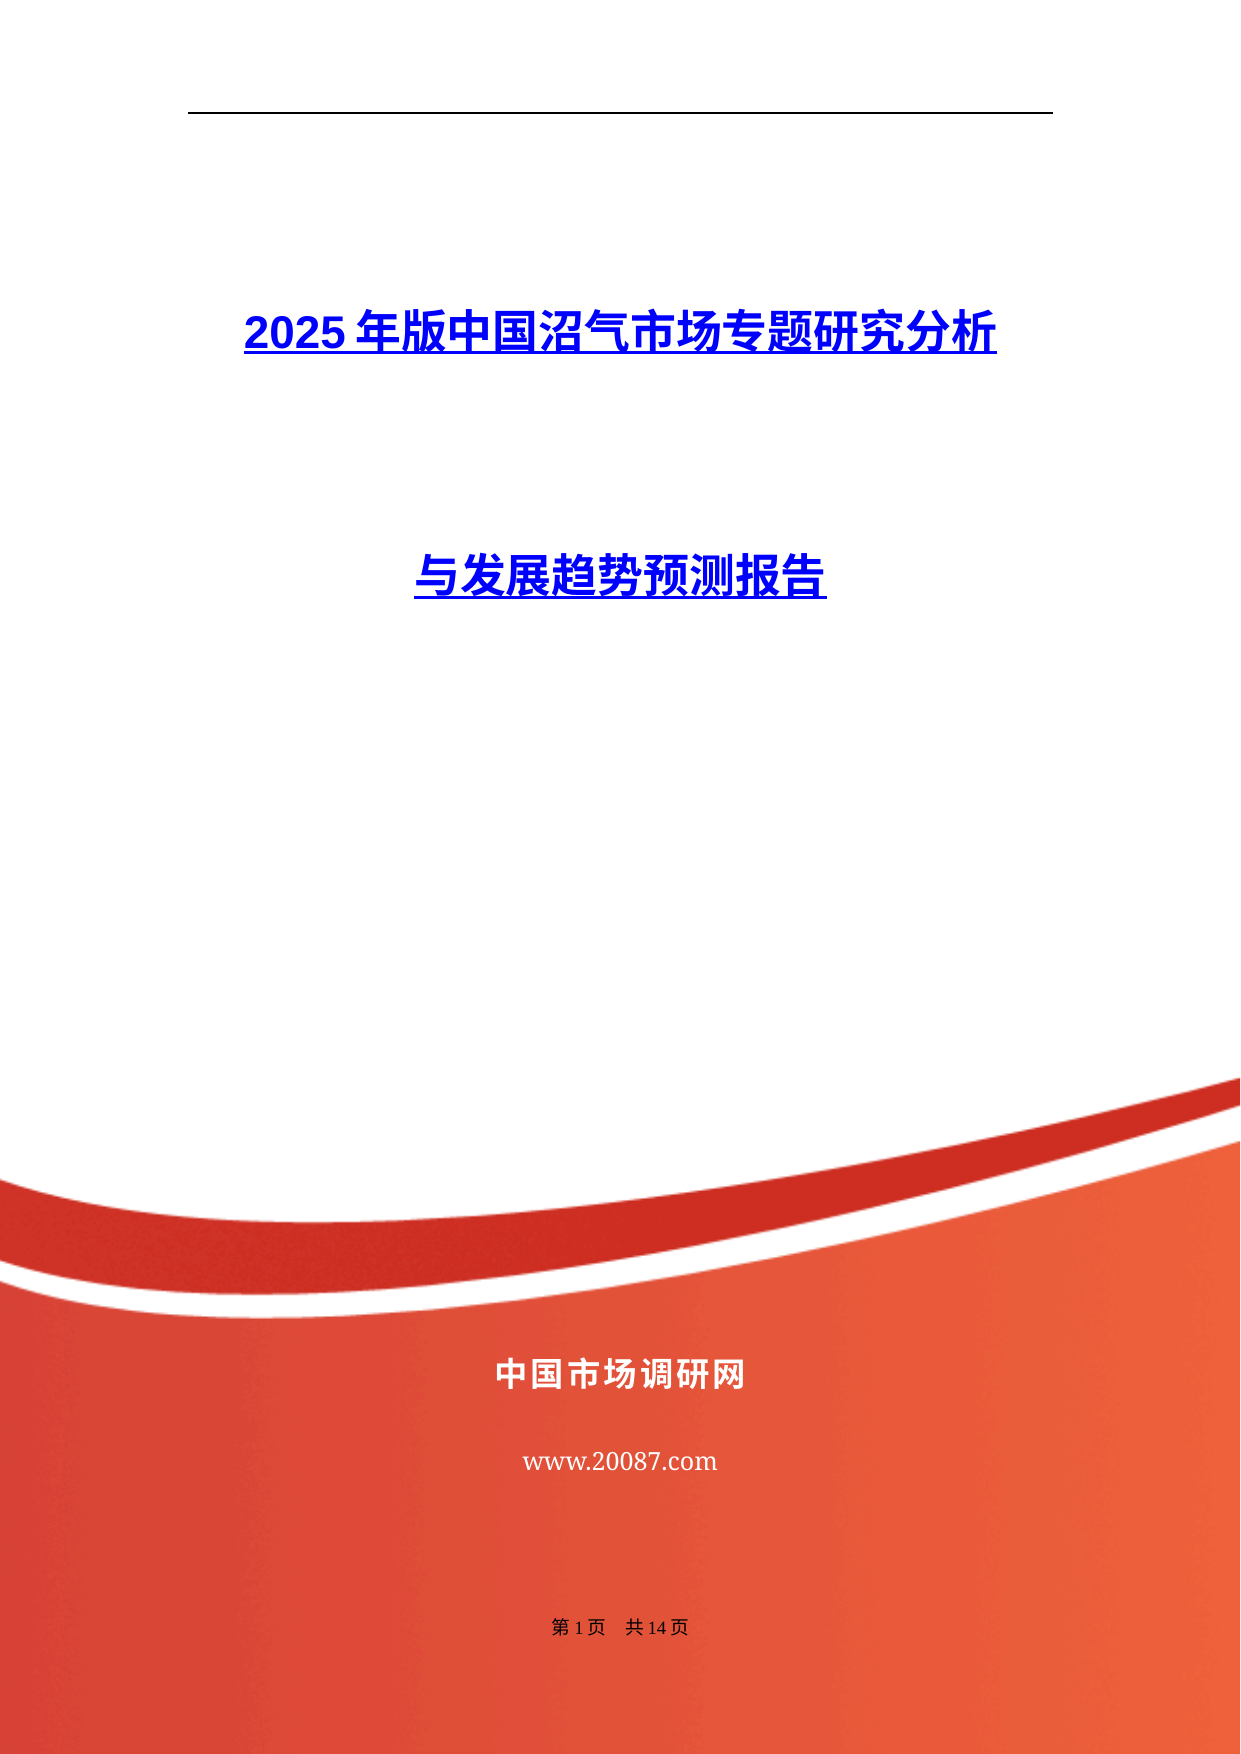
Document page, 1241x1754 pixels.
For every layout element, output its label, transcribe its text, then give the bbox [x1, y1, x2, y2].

text www.20087.com [187, 1428, 1053, 1493]
subtitle 中国市场调研网 [187, 1339, 1053, 1404]
table_header 2025年版中国沼气市场专题研究分析与发展趋势预测报告 [188, 207, 1053, 773]
picture [0, 1006, 1241, 1754]
